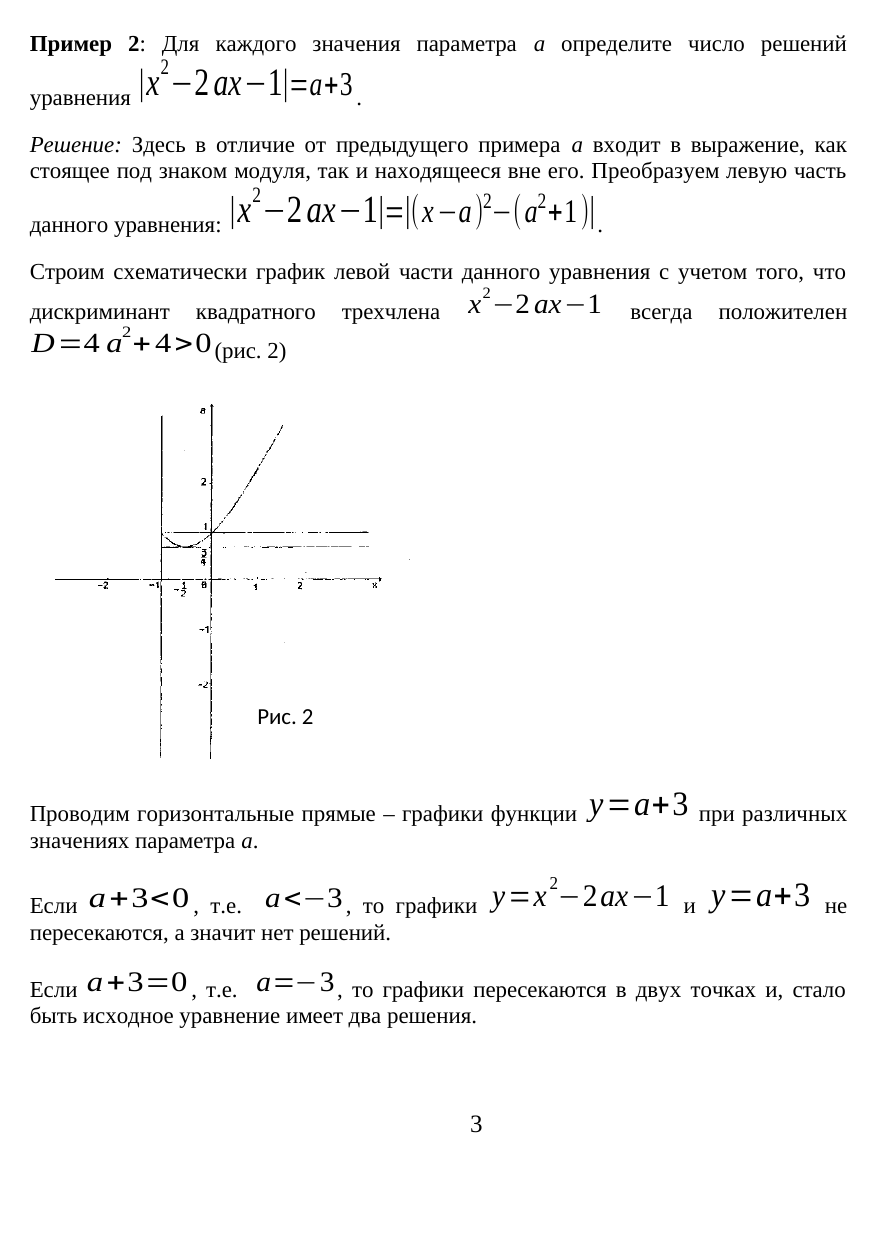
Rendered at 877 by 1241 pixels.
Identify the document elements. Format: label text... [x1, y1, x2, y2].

picture [29, 384, 415, 764]
text Если , т.е. , то графики пересекаются в двух точках и, стало быть исходное уравнение имеет два решения. [29, 966, 847, 1029]
text Решение: Здесь в отличие от предыдущего примера а входит в выражение, как стоящее под знаком модуля, так и находящееся вне его. Преобразуем левую часть данного уравнения: . [29, 131, 847, 237]
text Пример 2: Для каждого значения параметра а определите число решений уравнения . [29, 29, 847, 110]
text Строим схематически график левой части данного уравнения с учетом того, что дискриминант квадратного трехчлена всегда положителен (рис. 2) [29, 258, 847, 364]
text Проводим горизонтальные прямые – графики функции при различных значениях параметра а. [29, 784, 847, 853]
text Если , т.е. , то графики и не пересекаются, а значит нет решений. [29, 874, 847, 945]
